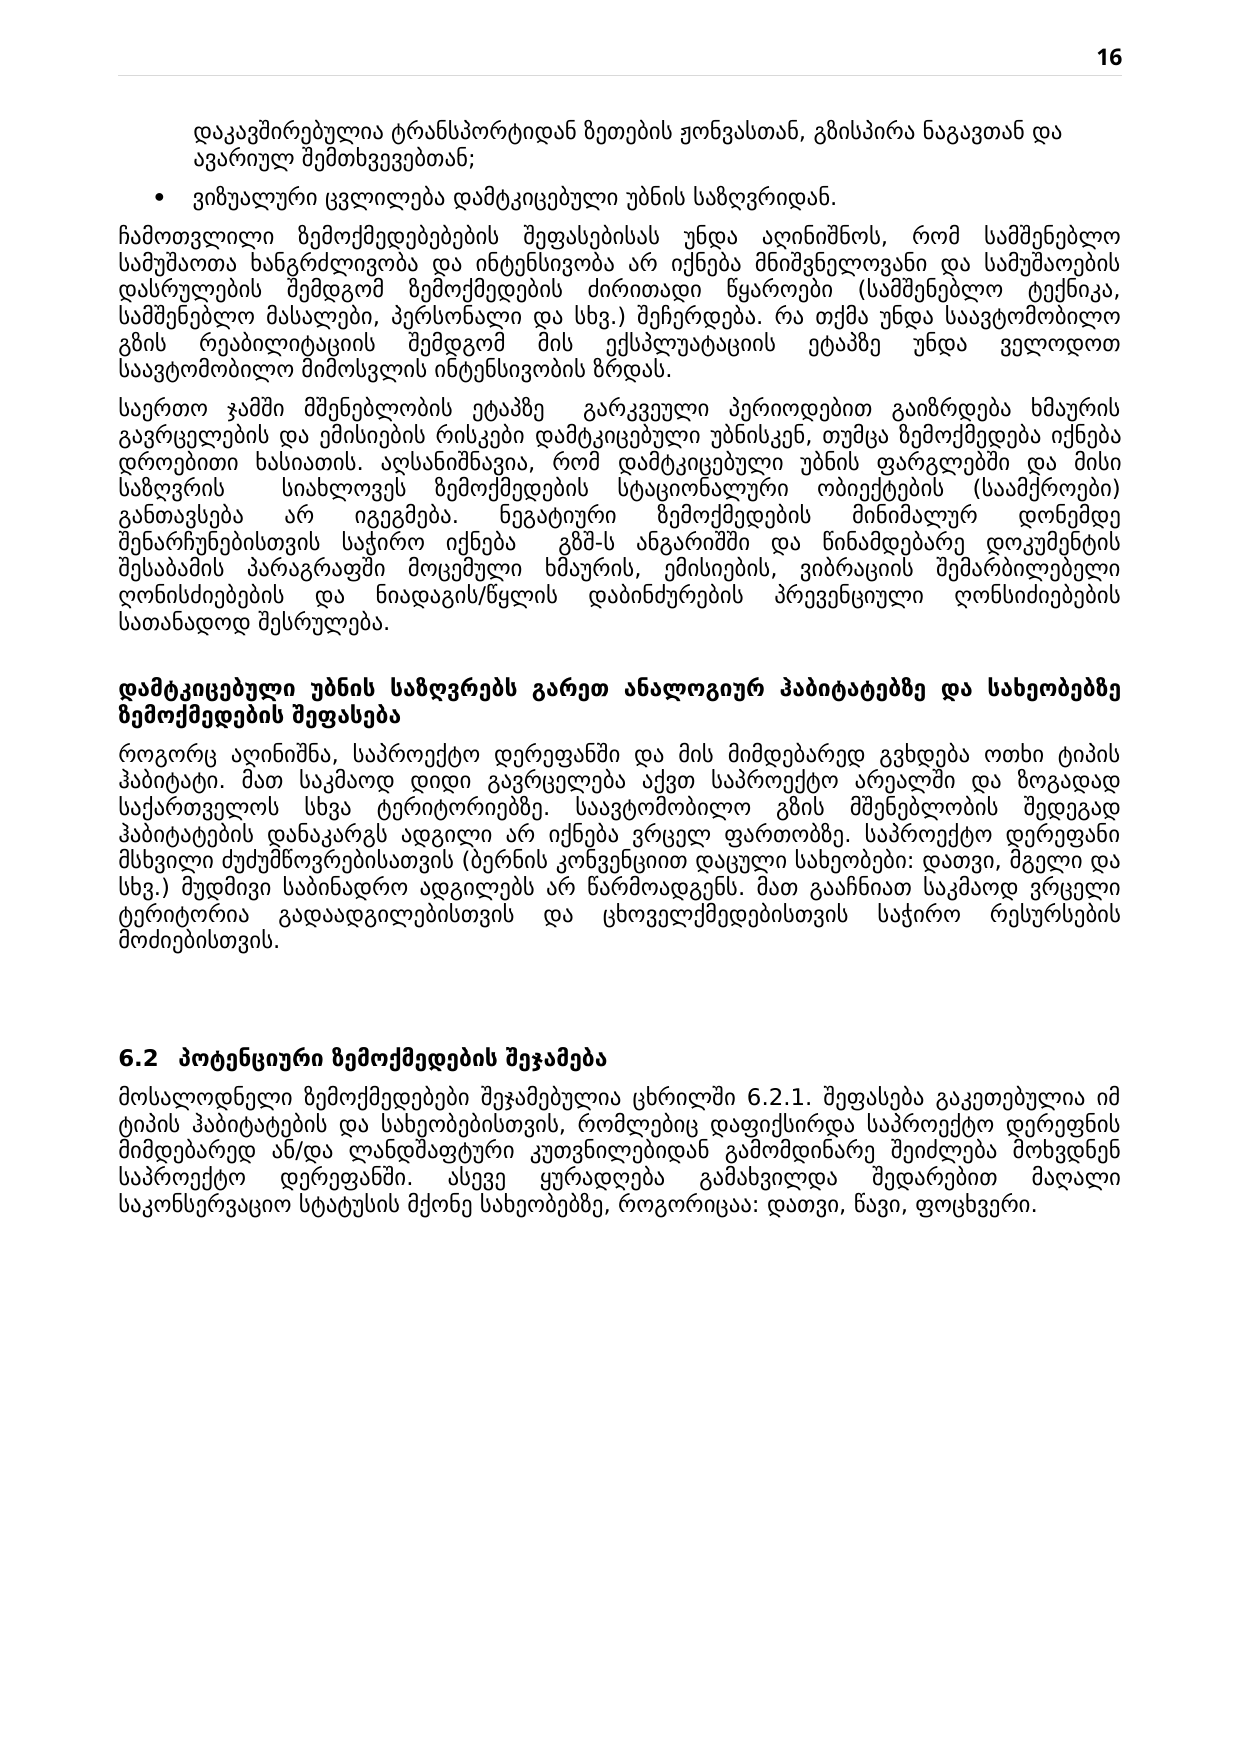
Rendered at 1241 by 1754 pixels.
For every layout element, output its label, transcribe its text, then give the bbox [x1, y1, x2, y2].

text ჩამოთვლილი ზემოქმედებებების შეფასებისას უნდა აღინიშნოს, რომ სამშენებლო სამუშაოთა ხანგრძლივობა და ინტენსივობა არ იქნება მნიშვნელოვანი და სამუშაოების დასრულების შემდგომ ზემოქმედების ძირითადი წყაროები (სამშენებლო ტექნიკა, სამშენებლო მასალები, პერსონალი და სხვ.) შეჩერდება. რა თქმა უნდა საავტომობილო გზის რეაბილიტაციის შემდგომ მის ექსპლუატაციის ეტაპზე უნდა ველოდოთ საავტომობილო მიმოსვლის ინტენსივობის ზრდას. [118, 223, 1122, 383]
list ვიზუალური ცვლილება დამტკიცებული უბნის საზღვრიდან. [155, 184, 1122, 211]
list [156, 118, 1122, 171]
text დამტკიცებული უბნის საზღვრებს გარეთ ანალოგიურ ჰაბიტატებზე და სახეობებზე ზემოქმედების შეფასება [118, 675, 1122, 728]
text საერთო ჯამში მშენებლობის ეტაპზე გარკვეული პერიოდებით გაიზრდება ხმაურის გავრცელების და ემისიების რისკები დამტკიცებული უბნისკენ, თუმცა ზემოქმედება იქნება დროებითი ხასიათის. აღსანიშნავია, რომ დამტკიცებული უბნის ფარგლებში და მისი საზღვრის სიახლოვეს ზემოქმედების სტაციონალური ობიექტების (საამქროები) განთავსება არ იგეგმება. ნეგატიური ზემოქმედების მინიმალურ დონემდე შენარჩუნებისთვის საჭირო იქნება გზშ-ს ანგარიშში და წინამდებარე დოკუმენტის შესაბამის პარაგრაფში მოცემული ხმაურის, ემისიების, ვიბრაციის შემარბილებელი ღონისძიებების და ნიადაგის/წყლის დაბინძურების პრევენციული ღონსიძიებების სათანადოდ შესრულება. [118, 396, 1122, 636]
subtitle პოტენციური ზემოქმედების შეჯამება [118, 1045, 1122, 1072]
text მოსალოდნელი ზემოქმედებები შეჯამებულია ცხრილში 6.2.1. შეფასება გაკეთებულია იმ ტიპის ჰაბიტატების და სახეობებისთვის, რომლებიც დაფიქსირდა საპროექტო დერეფნის მიმდებარედ ან/და ლანდშაფტური კუთვნილებიდან გამომდინარე შეიძლება მოხვდნენ საპროექტო დერეფანში. ასევე ყურადღება გამახვილდა შედარებით მაღალი საკონსერვაციო სტატუსის მქონე სახეობებზე, როგორიცაა: დათვი, წავი, ფოცხვერი. [118, 1084, 1122, 1218]
text როგორც აღინიშნა, საპროექტო დერეფანში და მის მიმდებარედ გვხდება ოთხი ტიპის ჰაბიტატი. მათ საკმაოდ დიდი გავრცელება აქვთ საპროექტო არეალში და ზოგადად საქართველოს სხვა ტერიტორიებზე. საავტომობილო გზის მშენებლობის შედეგად ჰაბიტატების დანაკარგს ადგილი არ იქნება ვრცელ ფართობზე. საპროექტო დერეფანი მსხვილი ძუძუმწოვრებისათვის (ბერნის კონვენციით დაცული სახეობები: დათვი, მგელი და სხვ.) მუდმივი საბინადრო ადგილებს არ წარმოადგენს. მათ გააჩნიათ საკმაოდ ვრცელი ტერიტორია გადაადგილებისთვის და ცხოველქმედებისთვის საჭირო რესურსების მოძიებისთვის. [118, 741, 1122, 954]
